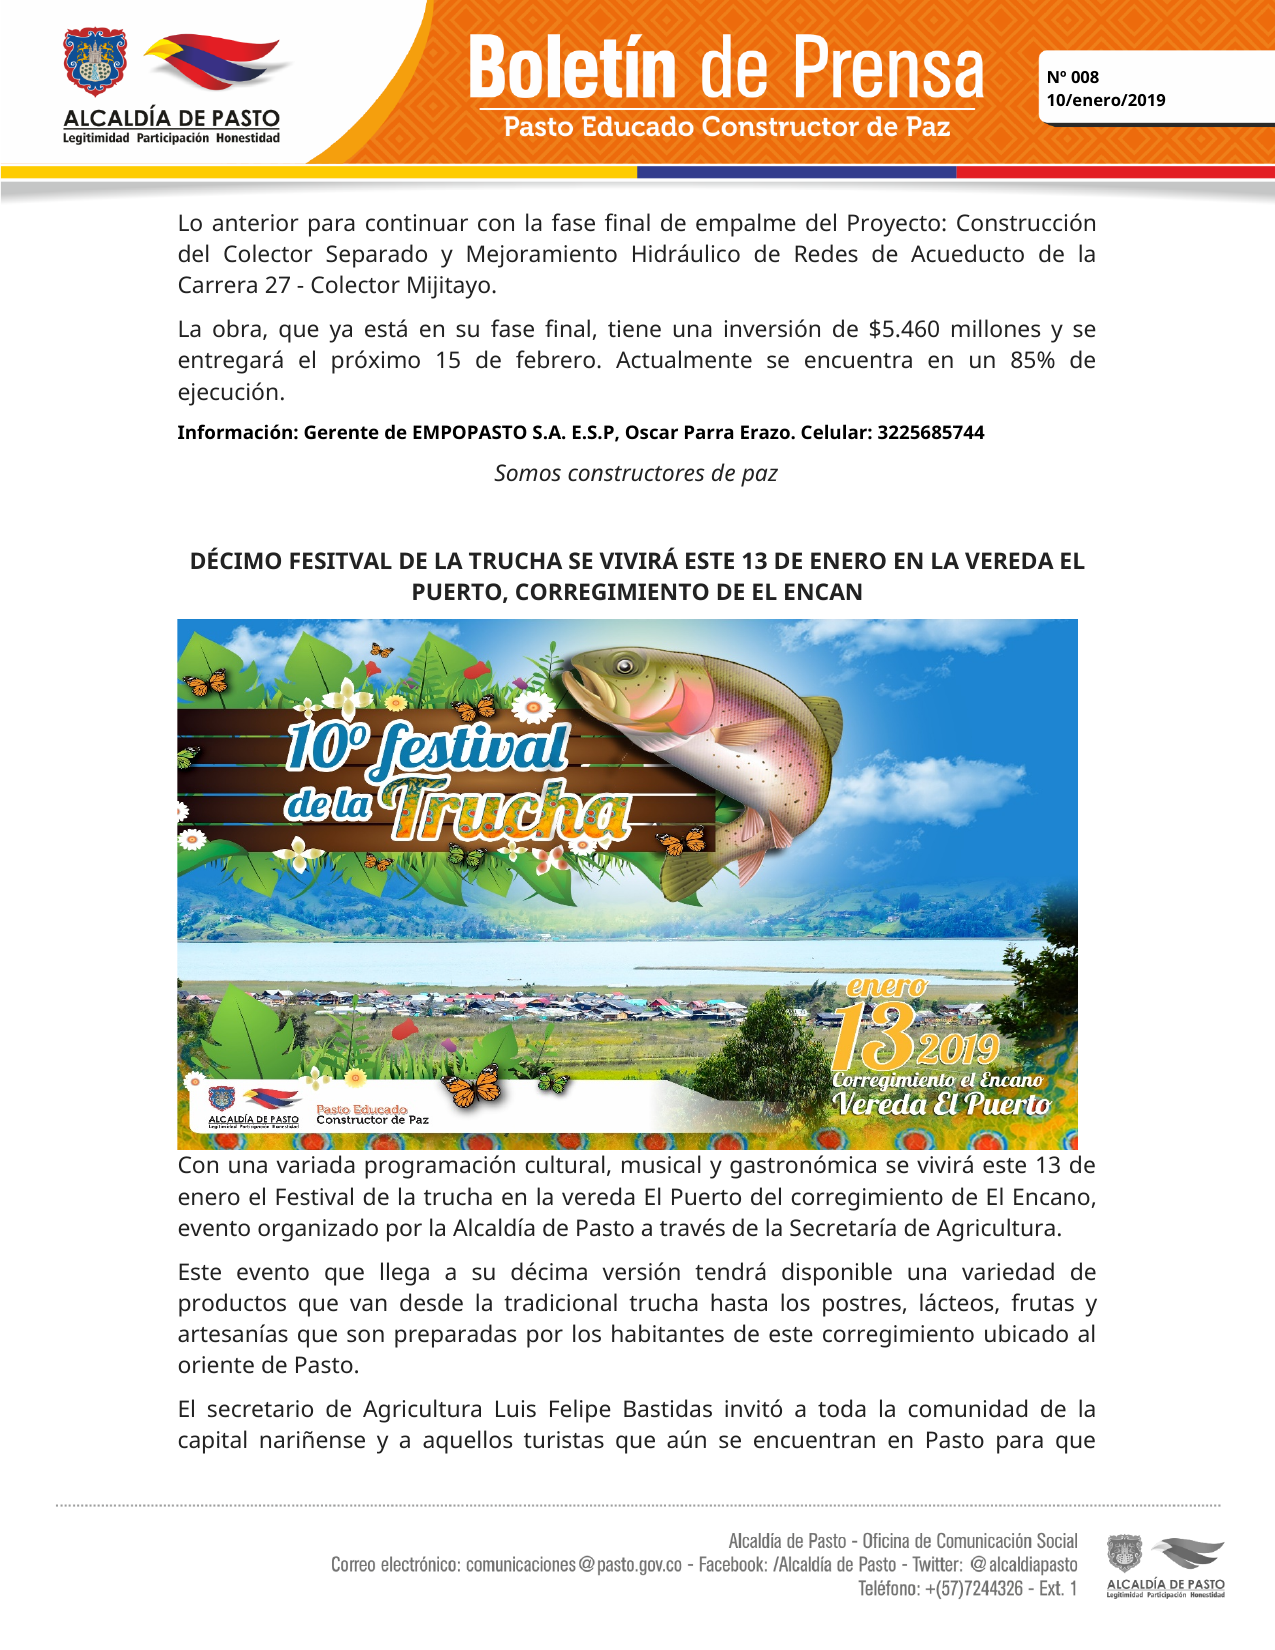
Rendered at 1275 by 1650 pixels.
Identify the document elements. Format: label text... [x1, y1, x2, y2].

text La obra, que ya está en su fase final, tiene una inversión de $5.460 millones y se entregará el próximo 15 de febrero. Actualmente se encuentra en un 85% de ejecución. [177, 313, 1098, 407]
picture [0, 0, 1275, 1645]
text Información: Gerente de EMPOPASTO S.A. E.S.P, Oscar Parra Erazo. Celular: 3225685744 [177, 419, 1098, 445]
text Con una variada programación cultural, musical y gastronómica se vivirá este 13 de enero el Festival de la trucha en la vereda El Puerto del corregimiento de El Encano, evento organizado por la Alcaldía de Pasto a través de la Secretaría de Agricultura. [177, 620, 1098, 1243]
text Somos constructores de paz [177, 457, 1098, 488]
text Este evento que llega a su décima versión tendrá disponible una variedad de productos que van desde la tradicional trucha hasta los postres, lácteos, frutas y artesanías que son preparadas por los habitantes de este corregimiento ubicado al oriente de Pasto. [177, 1256, 1098, 1381]
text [177, 1393, 1098, 1456]
text Lo anterior para continuar con la fase final de empalme del Proyecto: Construcción del Colector Separado y Mejoramiento Hidráulico de Redes de Acueducto de la Carrera 27 - Colector Mijitayo. [177, 207, 1098, 301]
text DÉCIMO FESITVAL DE LA TRUCHA SE VIVIRÁ ESTE 13 DE ENERO EN LA VEREDA EL PUERTO, CORREGIMIENTO DE EL ENCAN [177, 545, 1098, 607]
